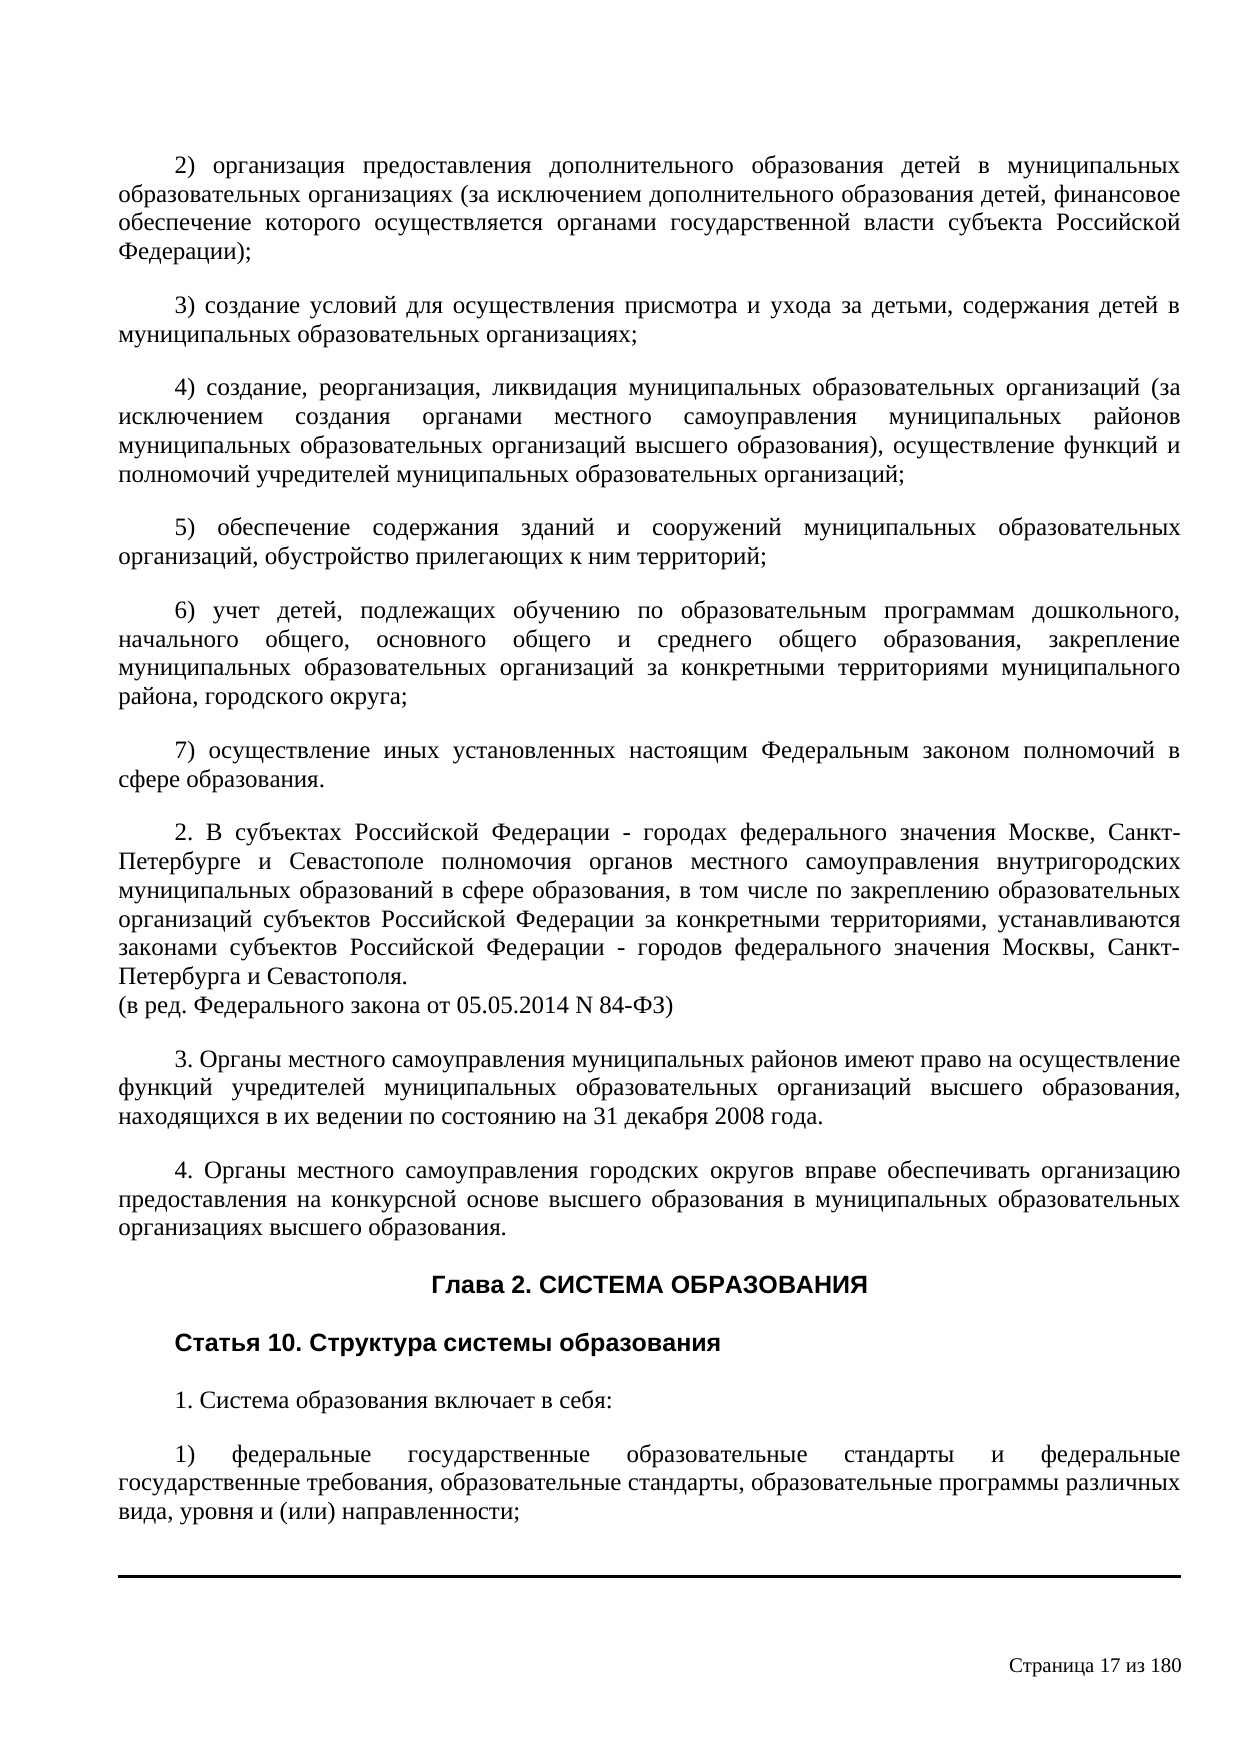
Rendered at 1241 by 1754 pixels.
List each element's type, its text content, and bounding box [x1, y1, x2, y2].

text 4. Органы местного самоуправления городских округов вправе обеспечивать организацию предоставления на конкурсной основе высшего образования в муниципальных образовательных организациях высшего образования. [118, 1155, 1181, 1241]
text 4) создание, реорганизация, ликвидация муниципальных образовательных организаций (за исключением создания органами местного самоуправления муниципальных районов муниципальных образовательных организаций высшего образования), осуществление функций и полномочий учредителей муниципальных образовательных организаций; [118, 372, 1181, 487]
text 5) обеспечение содержания зданий и сооружений муниципальных образовательных организаций, обустройство прилегающих к ним территорий; [118, 512, 1181, 570]
text 2. В субъектах Российской Федерации - городах федерального значения Москве, Санкт-Петербурге и Севастополе полномочия органов местного самоуправления внутригородских муниципальных образований в сфере образования, в том числе по закреплению образовательных организаций субъектов Российской Федерации за конкретными территориями, устанавливаются законами субъектов Российской Федерации - городов федерального значения Москвы, Санкт-Петербурга и Севастополя. [118, 817, 1181, 990]
text 2) организация предоставления дополнительного образования детей в муниципальных образовательных организациях (за исключением дополнительного образования детей, финансовое обеспечение которого осуществляется органами государственной власти субъекта Российской Федерации); [118, 150, 1181, 265]
text (в ред. Федерального закона от 05.05.2014 N 84-ФЗ) [118, 990, 1181, 1019]
text 6) учет детей, подлежащих обучению по образовательным программам дошкольного, начального общего, основного общего и среднего общего образования, закрепление муниципальных образовательных организаций за конкретными территориями муниципального района, городского округа; [118, 595, 1181, 710]
title Глава 2. СИСТЕМА ОБРАЗОВАНИЯ [118, 1270, 1181, 1299]
text 3) создание условий для осуществления присмотра и ухода за детьми, содержания детей в муниципальных образовательных организациях; [118, 290, 1181, 347]
text 7) осуществление иных установленных настоящим Федеральным законом полномочий в сфере образования. [118, 735, 1181, 792]
text 1) федеральные государственные образовательные стандарты и федеральные государственные требования, образовательные стандарты, образовательные программы различных вида, уровня и (или) направленности; [118, 1439, 1181, 1525]
title Статья 10. Структура системы образования [118, 1327, 1181, 1356]
text 3. Органы местного самоуправления муниципальных районов имеют право на осуществление функций учредителей муниципальных образовательных организаций высшего образования, находящихся в их ведении по состоянию на 31 декабря 2008 года. [118, 1044, 1181, 1130]
text 1. Система образования включает в себя: [118, 1385, 1181, 1414]
